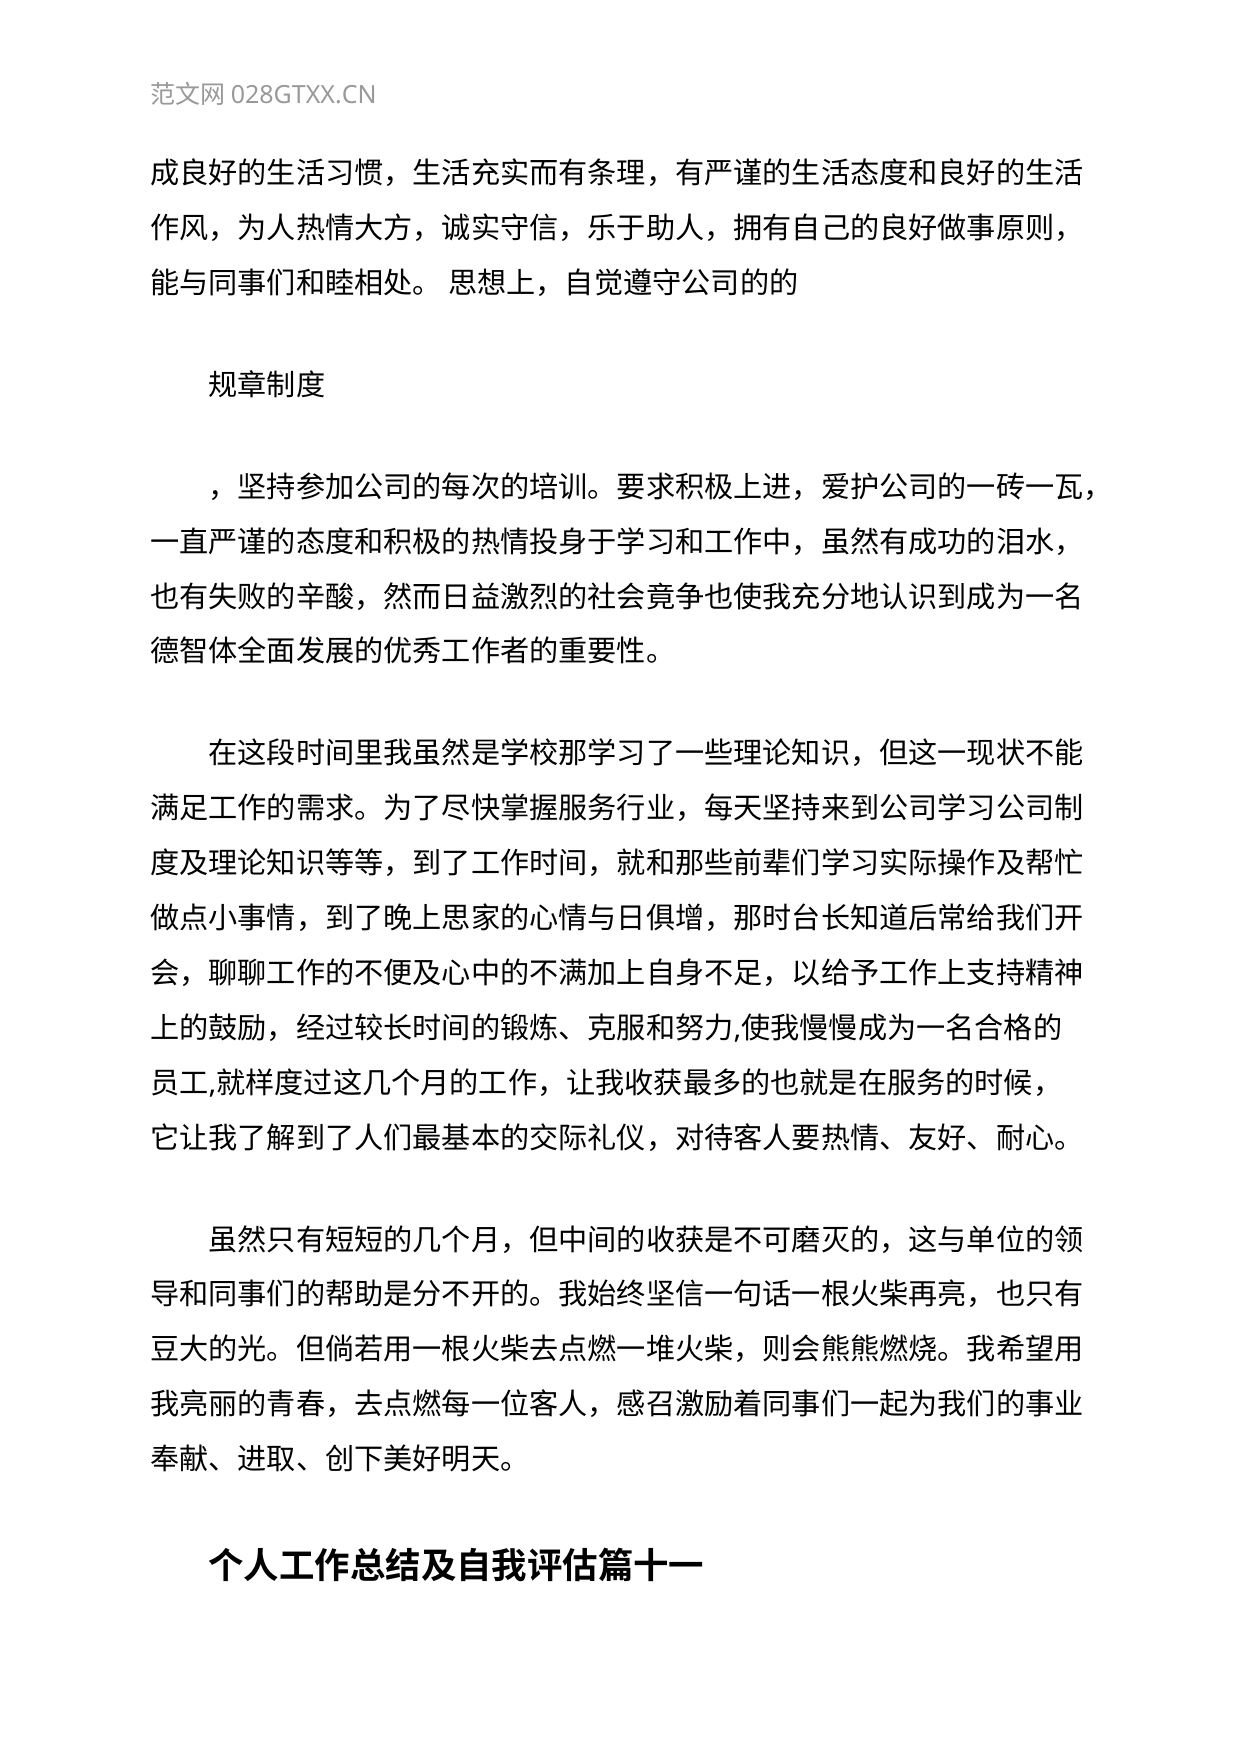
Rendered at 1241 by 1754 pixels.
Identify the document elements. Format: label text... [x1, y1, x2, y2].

text 虽然只有短短的几个月，但中间的收获是不可磨灭的，这与单位的领导和同事们的帮助是分不开的。我始终坚信一句话一根火柴再亮，也只有豆大的光。但倘若用一根火柴去点燃一堆火柴，则会熊熊燃烧。我希望用我亮丽的青春，去点燃每一位客人，感召激励着同事们一起为我们的事业奉献、进取、创下美好明天。 [150, 1216, 1090, 1478]
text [150, 150, 1090, 302]
text 个人工作总结及自我评估篇十一 [150, 1537, 1090, 1589]
text 在这段时间里我虽然是学校那学习了一些理论知识，但这一现状不能满足工作的需求。为了尽快掌握服务行业，每天坚持来到公司学习公司制度及理论知识等等，到了工作时间，就和那些前辈们学习实际操作及帮忙做点小事情，到了晚上思家的心情与日俱增，那时台长知道后常给我们开会，聊聊工作的不便及心中的不满加上自身不足，以给予工作上支持精神上的鼓励，经过较长时间的锻炼、克服和努力,使我慢慢成为一名合格的员工,就样度过这几个月的工作，让我收获最多的也就是在服务的时候，它让我了解到了人们最基本的交际礼仪，对待客人要热情、友好、耐心。 [150, 730, 1090, 1157]
text 规章制度 [150, 362, 1090, 404]
text ，坚持参加公司的每次的培训。要求积极上进，爱护公司的一砖一瓦，一直严谨的态度和积极的热情投身于学习和工作中，虽然有成功的泪水，也有失败的辛酸，然而日益激烈的社会竟争也使我充分地认识到成为一名德智体全面发展的优秀工作者的重要性。 [150, 463, 1090, 670]
